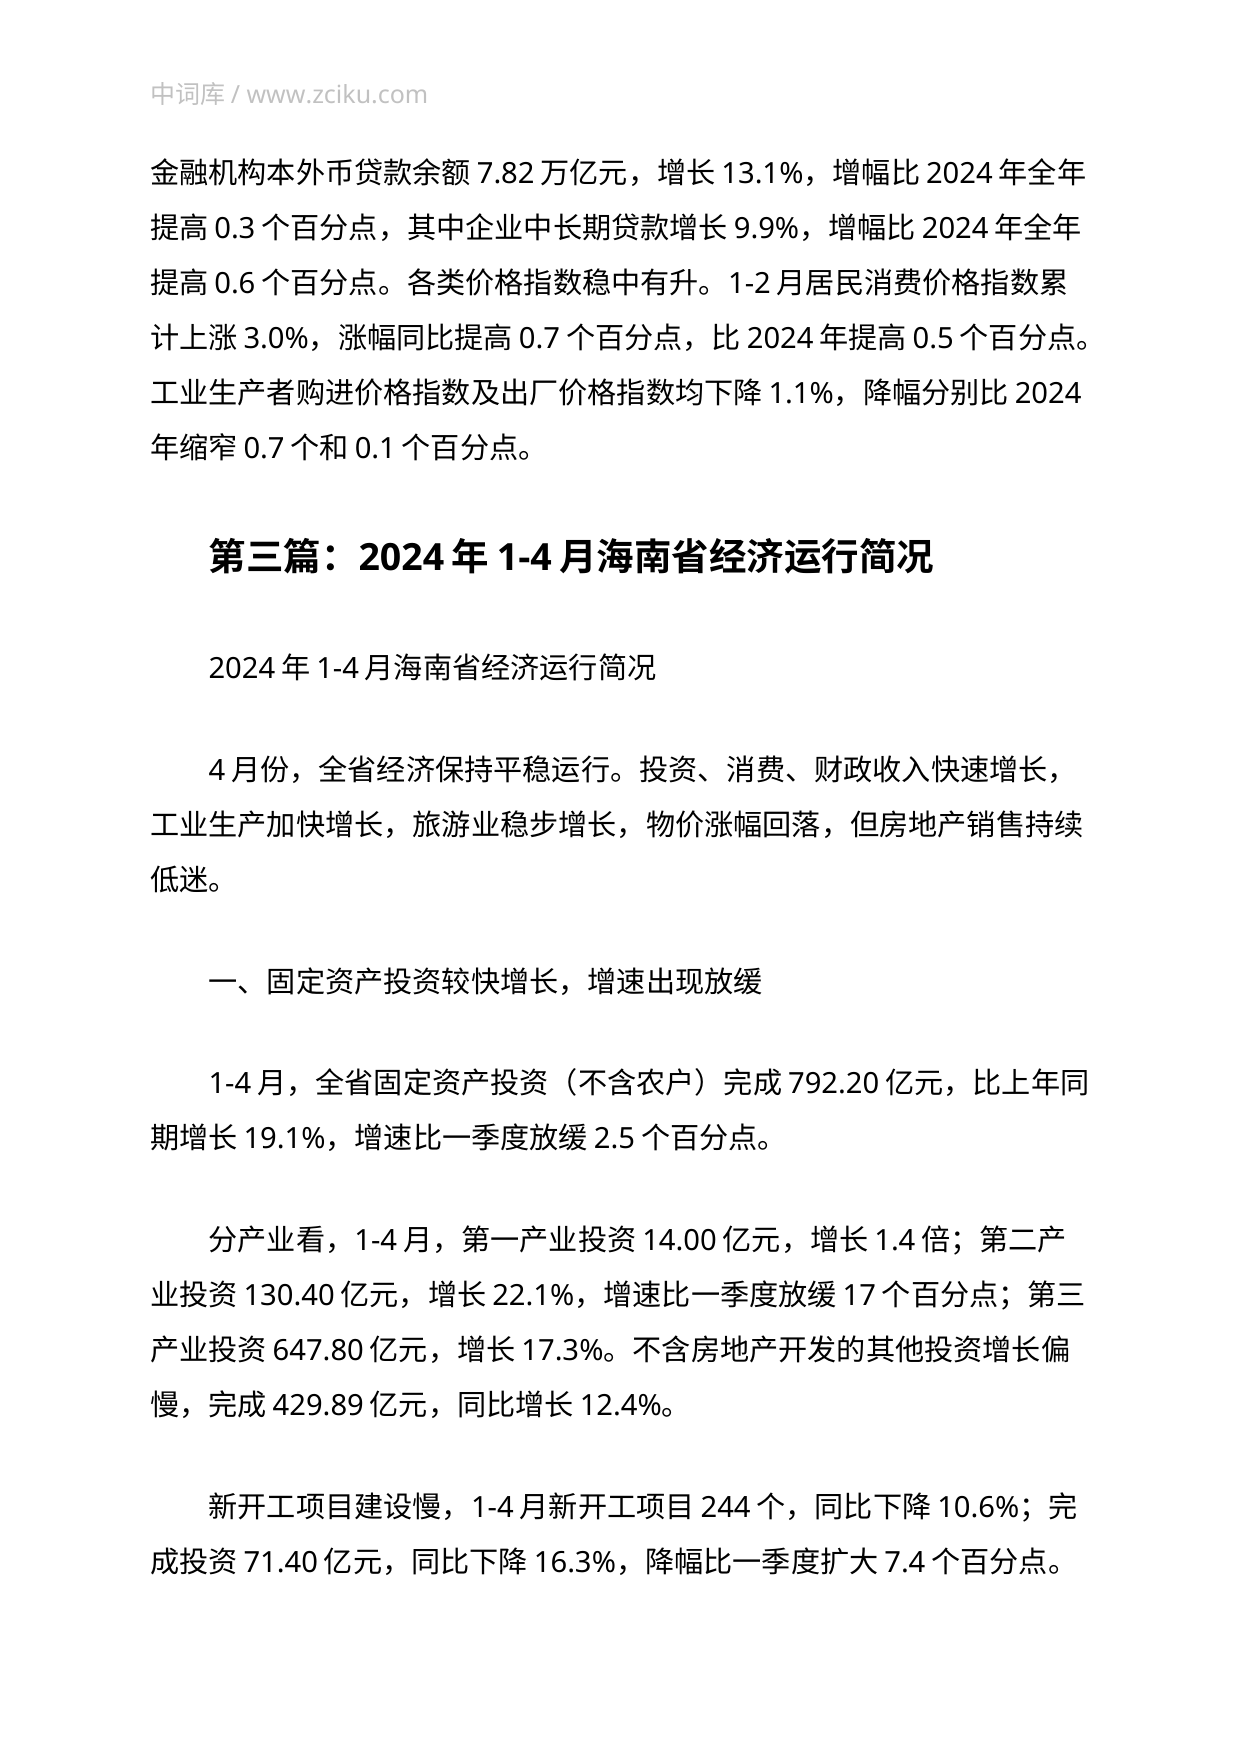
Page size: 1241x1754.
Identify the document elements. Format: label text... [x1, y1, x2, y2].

text 第三篇：2024年1-4月海南省经济运行简况 [150, 527, 1090, 581]
text 1-4月，全省固定资产投资（不含农户）完成792.20亿元，比上年同期增长19.1%，增速比一季度放缓2.5个百分点。 [150, 1060, 1090, 1157]
text 分产业看，1-4月，第一产业投资14.00亿元，增长1.4倍；第二产业投资130.40亿元，增长22.1%，增速比一季度放缓17个百分点；第三产业投资647.80亿元，增长17.3%。不含房地产开发的其他投资增长偏慢，完成429.89亿元，同比增长12.4%。 [150, 1217, 1090, 1424]
text 一、固定资产投资较快增长，增速出现放缓 [150, 958, 1090, 1001]
text 4月份，全省经济保持平稳运行。投资、消费、财政收入快速增长，工业生产加快增长，旅游业稳步增长，物价涨幅回落，但房地产销售持续低迷。 [150, 747, 1090, 899]
text 新开工项目建设慢，1-4月新开工项目244个，同比下降10.6%；完成投资71.40亿元，同比下降16.3%，降幅比一季度扩大7.4个百分点。 [150, 1484, 1090, 1581]
text 2024年1-4月海南省经济运行简况 [150, 644, 1090, 687]
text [150, 150, 1090, 467]
